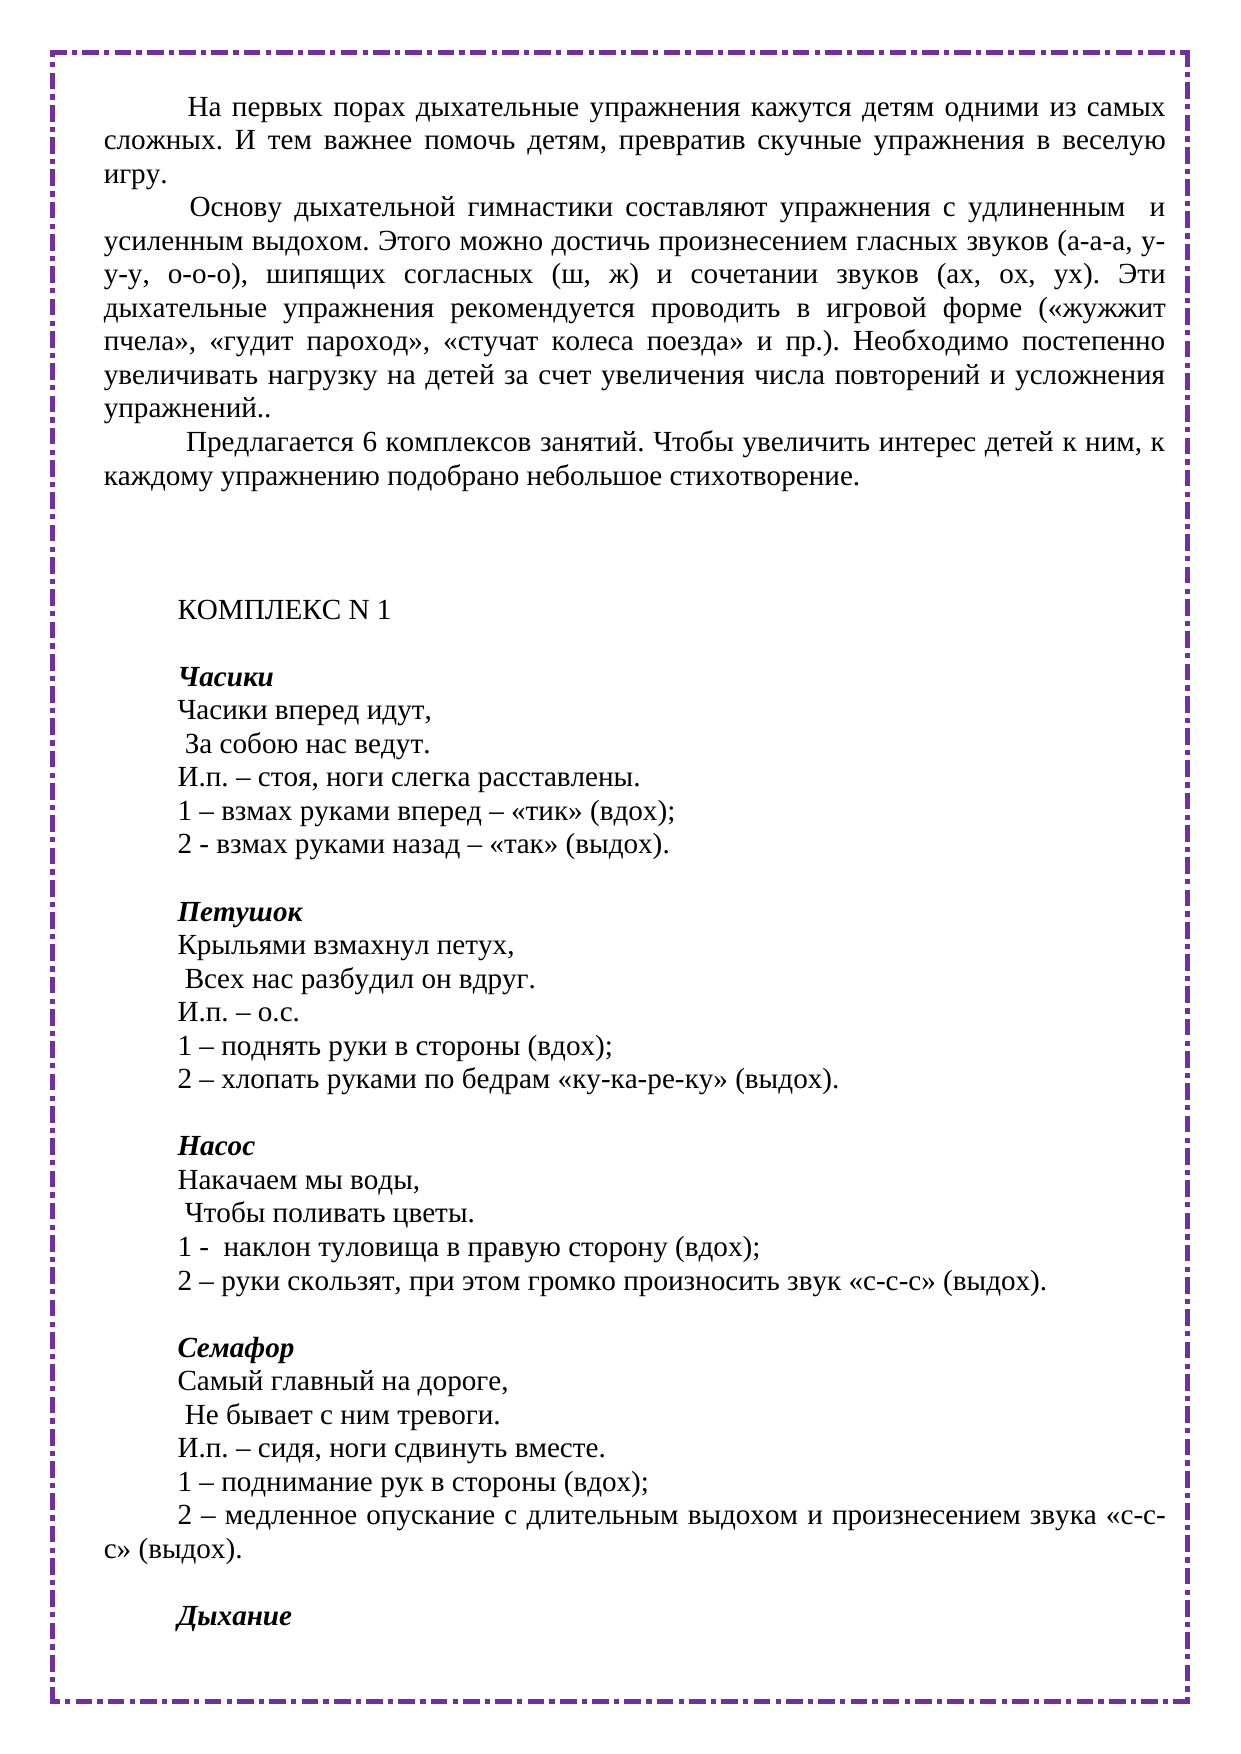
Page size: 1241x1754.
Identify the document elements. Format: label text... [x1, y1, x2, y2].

text 1 – поднимание рук в стороны (вдох); [103, 1464, 1167, 1497]
text Накачаем мы воды, [103, 1162, 1167, 1196]
text И.п. – о.с. [103, 994, 1167, 1028]
text Предлагается 6 комплексов занятий. Чтобы увеличить интерес детей к ним, к каждому упражнению подобрано небольшое стихотворение. [103, 424, 1167, 491]
text 2 - взмах руками назад – «так» (выдох). [103, 827, 1167, 860]
text Насос [103, 1128, 1167, 1162]
text 2 – хлопать руками по бедрам «ку-ка-ре-ку» (выдох). [103, 1061, 1167, 1095]
text 2 – медленное опускание с длительным выдохом и произнесением звука «с-с-с» (выдох). [103, 1497, 1167, 1564]
text И.п. – сидя, ноги сдвинуть вместе. [103, 1430, 1167, 1464]
text 1 – взмах руками вперед – «тик» (вдох); [103, 793, 1167, 827]
text Всех нас разбудил он вдруг. [103, 961, 1167, 994]
text На первых порах дыхательные упражнения кажутся детям одними из самых сложных. И тем важнее помочь детям, превратив скучные упражнения в веселую игру. [103, 89, 1167, 189]
text Чтобы поливать цветы. [103, 1196, 1167, 1229]
text За собою нас ведут. [103, 726, 1167, 759]
text Часики [103, 659, 1167, 692]
text Часики вперед идут, [103, 692, 1167, 726]
text Дыхание [103, 1598, 1167, 1632]
text Семафор [103, 1330, 1167, 1363]
text Крыльями взмахнул петух, [103, 927, 1167, 961]
text Основу дыхательной гимнастики составляют упражнения с удлиненным и усиленным выдохом. Этого можно достичь произнесением гласных звуков (а-а-а, у-у-у, о-о-о), шипящих согласных (ш, ж) и сочетании звуков (ах, ох, ух). Эти дыхательные упражнения рекомендуется проводить в игровой форме («жужжит пчела», «гудит пароход», «стучат колеса поезда» и пр.). Необходимо постепенно увеличивать нагрузку на детей за счет увеличения числа повторений и усложнения упражнений.. [103, 189, 1167, 424]
text Не бывает с ним тревоги. [103, 1397, 1167, 1430]
text 1 - наклон туловища в правую сторону (вдох); [103, 1229, 1167, 1263]
text 1 – поднять руки в стороны (вдох); [103, 1028, 1167, 1061]
text 2 – руки скользят, при этом громко произносить звук «с-с-с» (выдох). [103, 1263, 1167, 1296]
text Петушок [103, 894, 1167, 927]
text И.п. – стоя, ноги слегка расставлены. [103, 759, 1167, 793]
text Самый главный на дороге, [103, 1363, 1167, 1397]
text КОМПЛЕКС N 1 [103, 592, 1167, 625]
